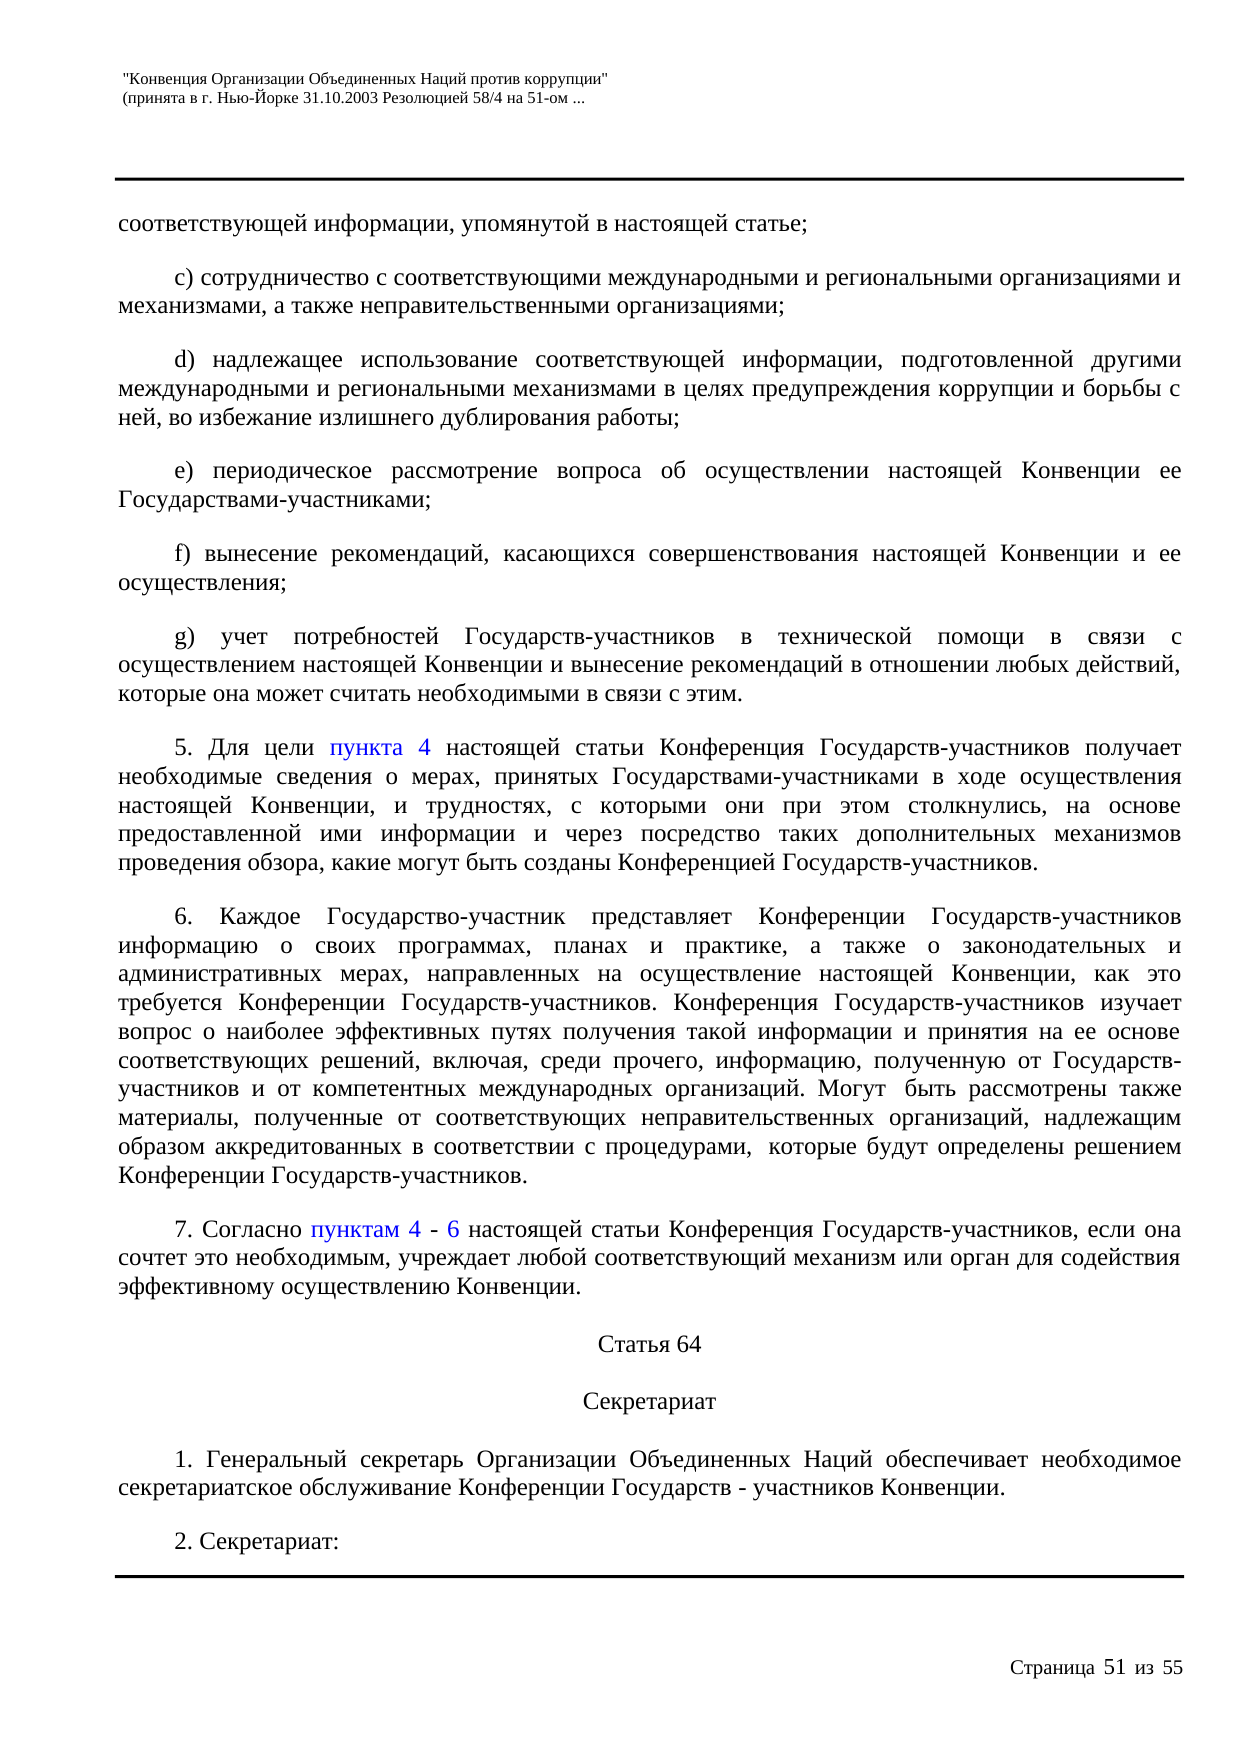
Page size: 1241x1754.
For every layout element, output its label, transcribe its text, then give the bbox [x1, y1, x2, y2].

list вынесение рекомендаций, касающихся совершенствования настоящей Конвенции и ее осуществления; [118, 538, 1181, 596]
list Генеральный секретарь Организации Объединенных Наций обеспечивает необходимое секретариатское обслуживание Конференции Государств - участников Конвенции. [118, 1444, 1181, 1501]
list Секретариат: [174, 1526, 1196, 1555]
list надлежащее использование соответствующей информации, подготовленной другими международными и региональными механизмами в целях предупреждения коррупции и борьбы с ней, во избежание излишнего дублирования работы; [118, 344, 1182, 431]
text соответствующей информации, упомянутой в настоящей статье; [118, 208, 1196, 237]
list сотрудничество с соответствующими международными и региональными организациями и механизмами, а также неправительственными организациями; [118, 262, 1181, 319]
list Для цели пункта 4 настоящей статьи Конференция Государств-участников получает необходимые сведения о мерах, принятых Государствами-участниками в ходе осуществления настоящей Конвенции, и трудностях, с которыми они при этом столкнулись, на основе предоставленной ими информации и через посредство таких дополнительных механизмов проведения обзора, какие могут быть созданы Конференцией Государств-участников. [118, 732, 1182, 876]
list учет потребностей Государств-участников в технической помощи в связи с осуществлением настоящей Конвенции и вынесение рекомендаций в отношении любых действий, которые она может считать необходимыми в связи с этим. [118, 621, 1182, 707]
text Статья 64 Секретариат [583, 1329, 718, 1415]
list Каждое Государство-участник представляет Конференции Государств-участников информацию о своих программах, планах и практике, а также о законодательных и административных мерах, направленных на осуществление настоящей Конвенции, как это требуется Конференции Государств-участников. Конференция Государств-участников изучает вопрос о наиболее эффективных путях получения такой информации и принятия на ее основе соответствующих решений, включая, среди прочего, информацию, полученную от Государств-участников и от компетентных международных организаций. Могут быть рассмотрены также материалы, полученные от соответствующих неправительственных организаций, надлежащим образом аккредитованных в соответствии с процедурами, которые будут определены решением Конференции Государств-участников. [118, 901, 1182, 1188]
list периодическое рассмотрение вопроса об осуществлении настоящей Конвенции ее Государствами-участниками; [118, 456, 1182, 513]
list Согласно пунктам 4 - 6 настоящей статьи Конференция Государств-участников, если она сочтет это необходимым, учреждает любой соответствующий механизм или орган для содействия эффективному осуществлению Конвенции. [118, 1214, 1182, 1300]
